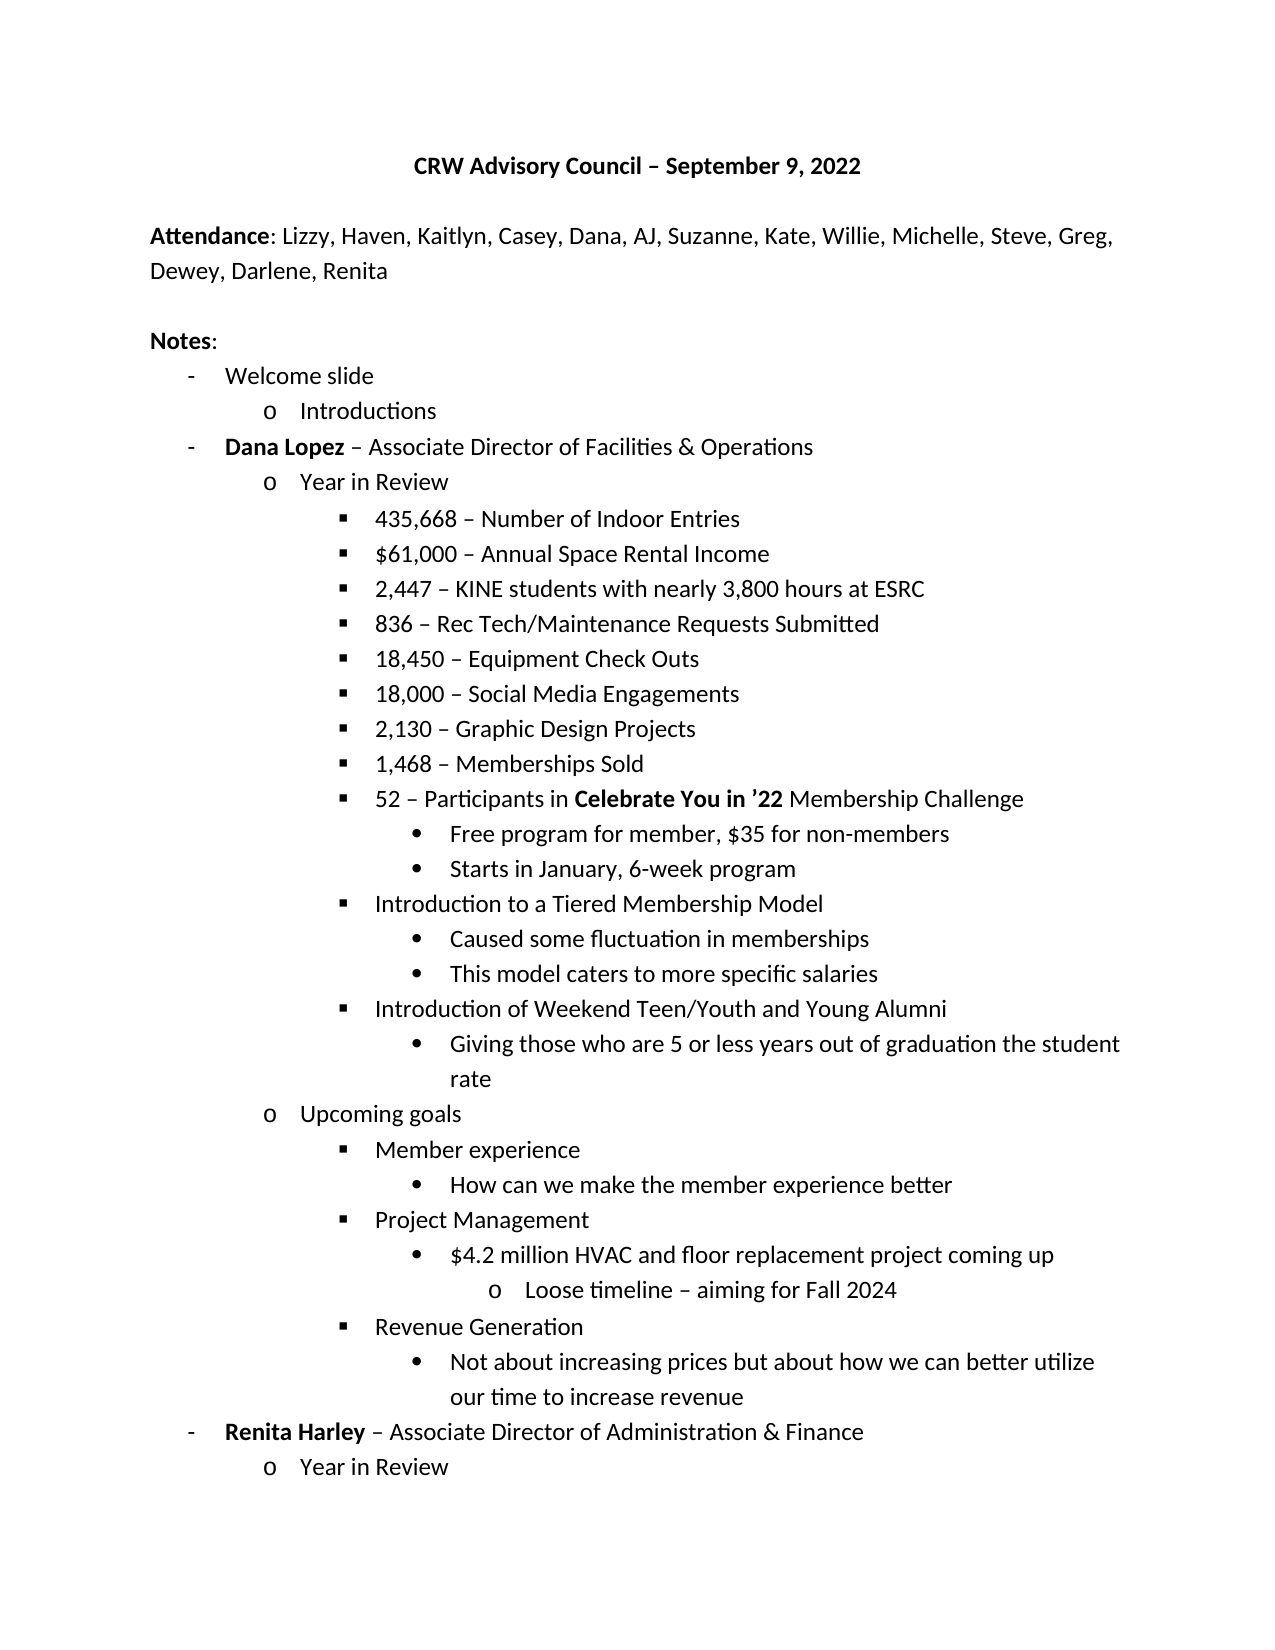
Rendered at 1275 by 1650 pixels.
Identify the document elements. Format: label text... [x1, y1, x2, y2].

list Year in Review [262, 1451, 1125, 1483]
text CRW Advisory Council – September 9, 2022 [150, 150, 1125, 181]
list Caused some fluctuation in memberships [412, 923, 1125, 953]
list 18,000 – Social Media Engagements [337, 678, 1125, 708]
list Upcoming goals [262, 1098, 1125, 1130]
list Introductions [262, 395, 1125, 427]
list 1,468 – Memberships Sold [337, 748, 1125, 778]
list $61,000 – Annual Space Rental Income [337, 538, 1125, 568]
list Giving those who are 5 or less years out of graduation the student rate [412, 1028, 1125, 1093]
list Not about increasing prices but about how we can better utilize our time to increase revenue [412, 1346, 1125, 1411]
list 435,668 – Number of Indoor Entries [337, 503, 1125, 533]
text Attendance: Lizzy, Haven, Kaitlyn, Casey, Dana, AJ, Suzanne, Kate, Willie, Michelle, Steve, Greg, Dewey, Darlene, Renita [150, 220, 1125, 286]
list 18,450 – Equipment Check Outs [337, 643, 1125, 673]
list Dana Lopez – Associate Director of Facilities & Operations [187, 431, 1125, 462]
list 836 – Rec Tech/Maintenance Requests Submitted [337, 608, 1125, 638]
list Project Management [337, 1204, 1125, 1235]
list Introduction to a Tiered Membership Model [337, 888, 1125, 918]
list Year in Review [262, 466, 1125, 498]
list Member experience [337, 1134, 1125, 1165]
list 52 – Participants in Celebrate You in ’22 Membership Challenge [337, 783, 1125, 813]
text Notes: [150, 325, 1125, 356]
list Welcome slide [187, 360, 1125, 391]
list Loose timeline – aiming for Fall 2024 [487, 1274, 1125, 1306]
list Revenue Generation [337, 1311, 1125, 1341]
list Starts in January, 6-week program [412, 853, 1125, 883]
list This model caters to more specific salaries [412, 958, 1125, 988]
list How can we make the member experience better [412, 1169, 1125, 1200]
list Renita Harley – Associate Director of Administration & Finance [187, 1416, 1125, 1446]
list 2,130 – Graphic Design Projects [337, 713, 1125, 743]
list Free program for member, $35 for non-members [412, 818, 1125, 848]
list $4.2 million HVAC and floor replacement project coming up [412, 1239, 1125, 1270]
list 2,447 – KINE students with nearly 3,800 hours at ESRC [337, 573, 1125, 603]
list Introduction of Weekend Teen/Youth and Young Alumni [337, 993, 1125, 1023]
